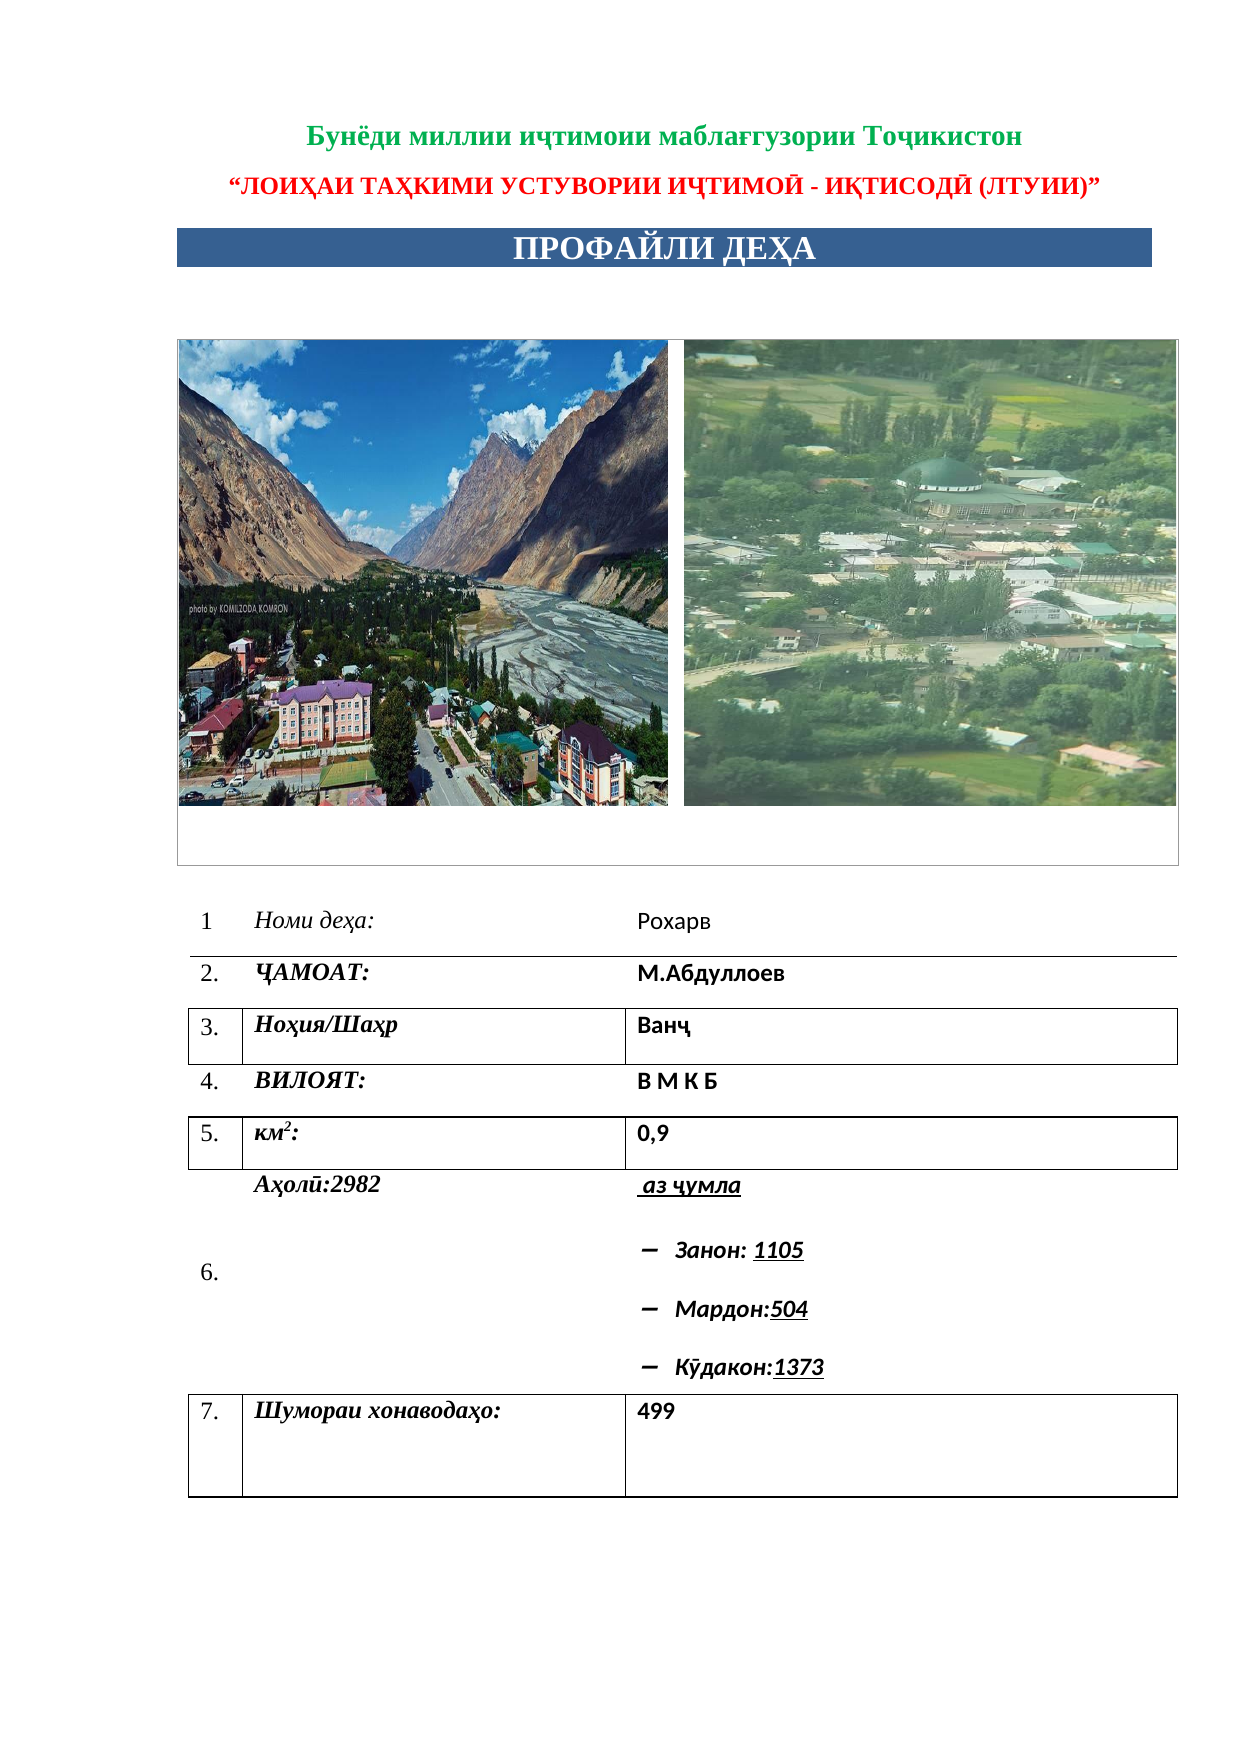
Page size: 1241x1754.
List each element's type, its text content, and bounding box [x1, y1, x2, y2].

table_header [178, 340, 1178, 865]
text ПРОФАЙЛИ ДЕҲА [177, 228, 1152, 267]
text “ЛОИҲАИ ТАҲКИМИ УСТУВОРИИ ИҶТИМОӢ - ИҚТИСОДӢ (ЛТУИИ)” [177, 171, 1152, 200]
picture [178, 340, 668, 806]
text Бунёди миллии иҷтимоии маблағгузории Тоҷикистон [177, 118, 1152, 152]
table_cell [178, 866, 1178, 1497]
picture [684, 340, 1177, 806]
